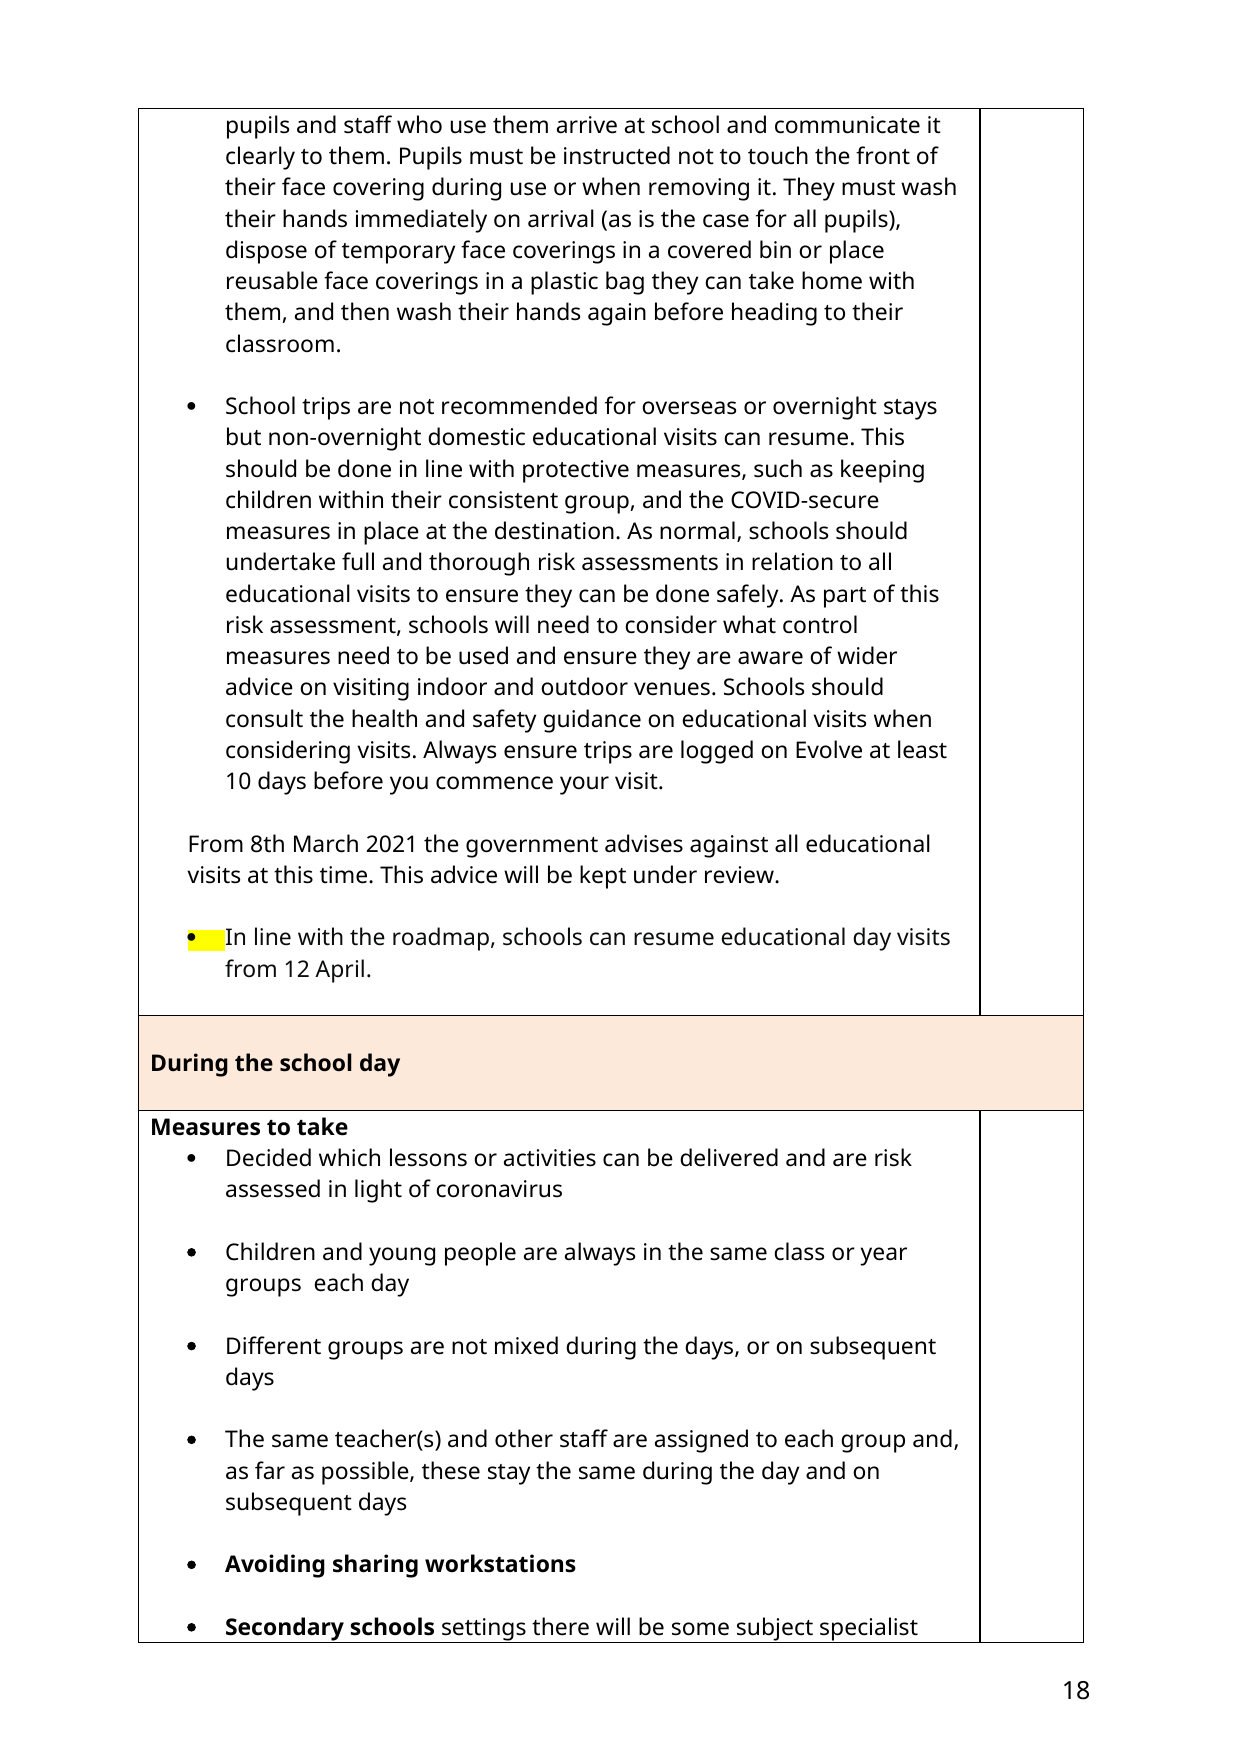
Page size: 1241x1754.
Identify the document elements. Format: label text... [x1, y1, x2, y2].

table_cell [981, 1111, 1083, 1642]
table_cell [981, 109, 1083, 1015]
table_cell During the school day [139, 1016, 1083, 1110]
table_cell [139, 1111, 979, 1642]
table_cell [139, 109, 979, 1015]
